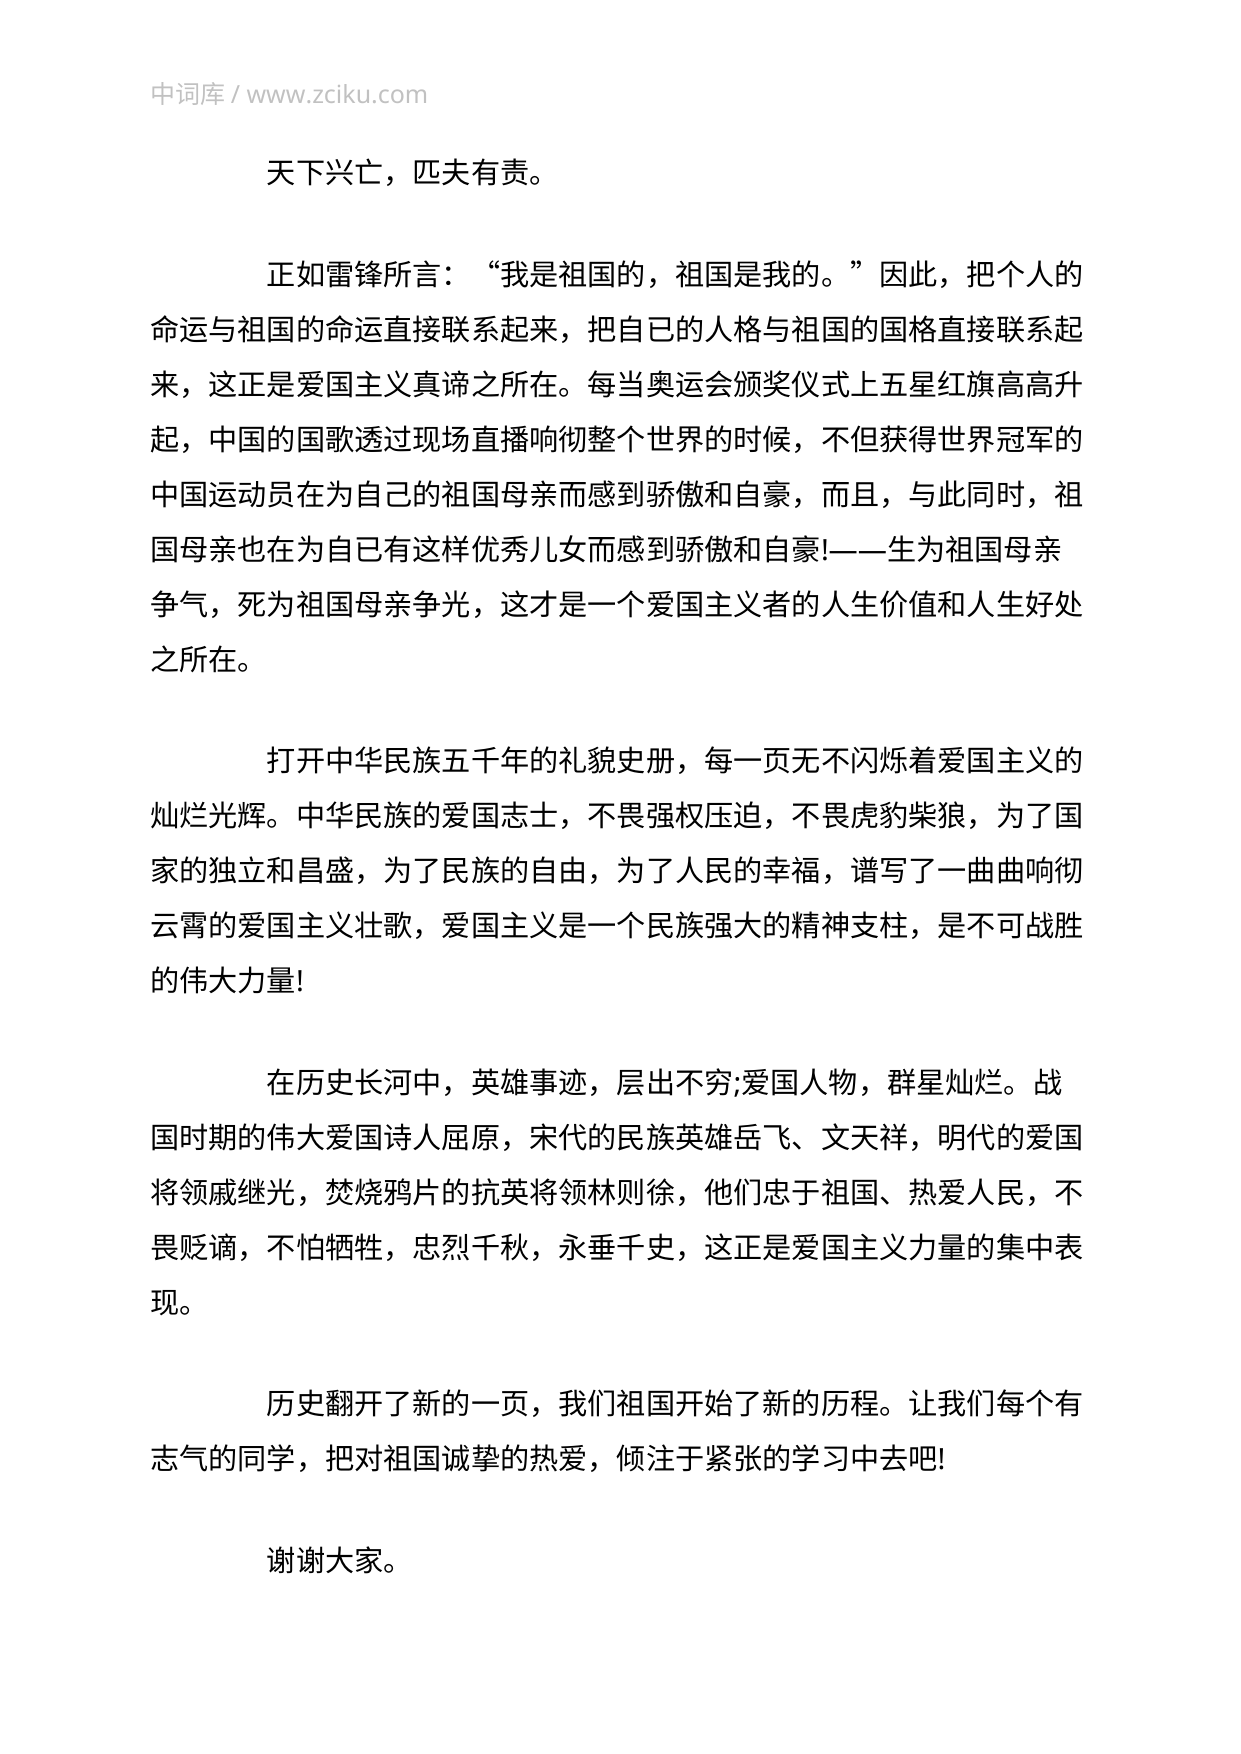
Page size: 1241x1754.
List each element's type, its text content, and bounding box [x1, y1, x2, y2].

text 在历史长河中，英雄事迹，层出不穷;爱国人物，群星灿烂。战国时期的伟大爱国诗人屈原，宋代的民族英雄岳飞、文天祥，明代的爱国将领戚继光，焚烧鸦片的抗英将领林则徐，他们忠于祖国、热爱人民，不畏贬谪，不怕牺牲，忠烈千秋，永垂千史，这正是爱国主义力量的集中表现。 [150, 1059, 1090, 1321]
text 打开中华民族五千年的礼貌史册，每一页无不闪烁着爱国主义的灿烂光辉。中华民族的爱国志士，不畏强权压迫，不畏虎豹柴狼，为了国家的独立和昌盛，为了民族的自由，为了人民的幸福，谱写了一曲曲响彻云霄的爱国主义壮歌，爱国主义是一个民族强大的精神支柱，是不可战胜的伟大力量! [150, 738, 1090, 1000]
text 历史翻开了新的一页，我们祖国开始了新的历程。让我们每个有志气的同学，把对祖国诚挚的热爱，倾注于紧张的学习中去吧! [150, 1381, 1090, 1478]
text 天下兴亡，匹夫有责。 [150, 150, 1090, 192]
text 正如雷锋所言：“我是祖国的，祖国是我的。”因此，把个人的命运与祖国的命运直接联系起来，把自已的人格与祖国的国格直接联系起来，这正是爱国主义真谛之所在。每当奥运会颁奖仪式上五星红旗高高升起，中国的国歌透过现场直播响彻整个世界的时候，不但获得世界冠军的中国运动员在为自己的祖国母亲而感到骄傲和自豪，而且，与此同时，祖国母亲也在为自已有这样优秀儿女而感到骄傲和自豪!——生为祖国母亲争气，死为祖国母亲争光，这才是一个爱国主义者的人生价值和人生好处之所在。 [150, 252, 1090, 678]
text 谢谢大家。 [150, 1538, 1090, 1580]
